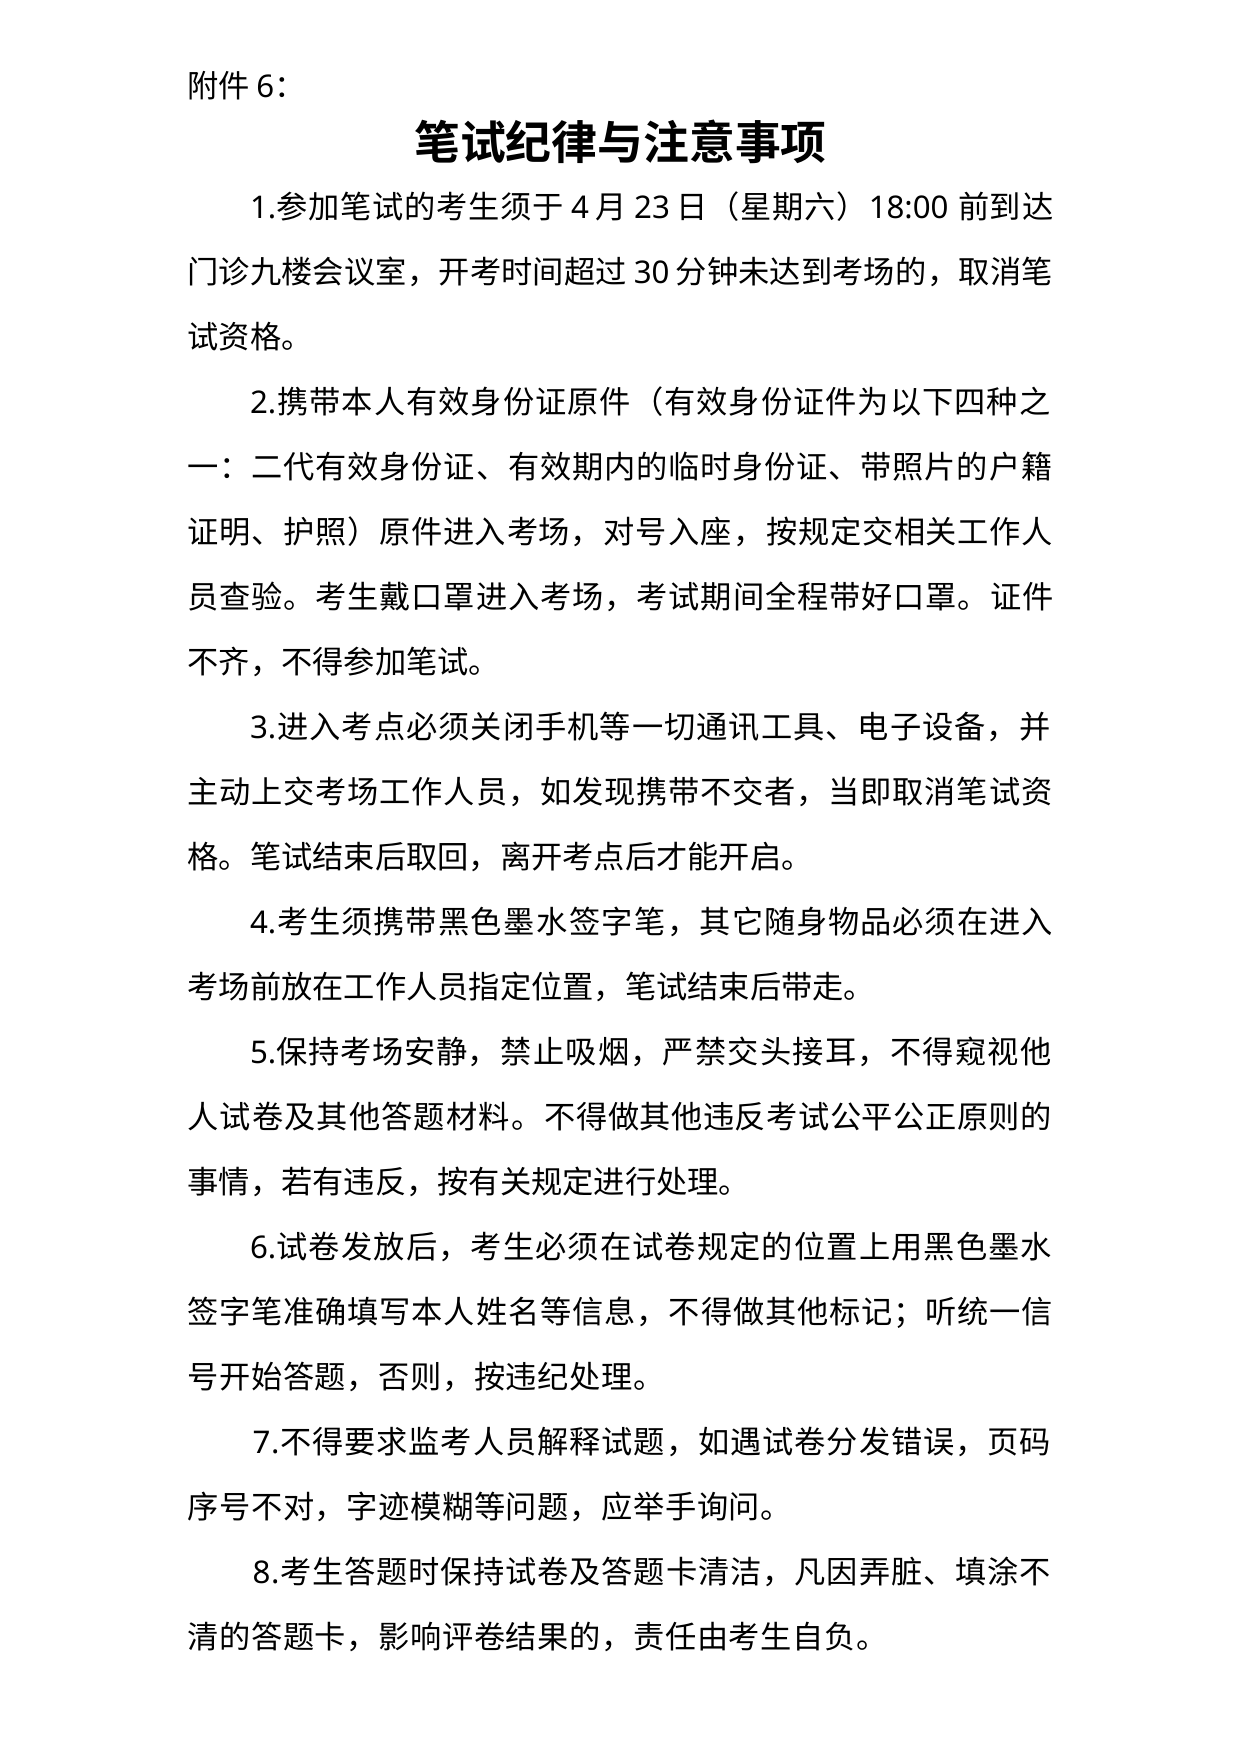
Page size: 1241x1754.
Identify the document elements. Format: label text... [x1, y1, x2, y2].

text 附件6： [187, 64, 1053, 106]
text 6.试卷发放后，考生必须在试卷规定的位置上用黑色墨水签字笔准确填写本人姓名等信息，不得做其他标记；听统一信号开始答题，否则，按违纪处理。 [187, 1212, 1053, 1407]
text 7.不得要求监考人员解释试题，如遇试卷分发错误，页码序号不对，字迹模糊等问题，应举手询问。 [187, 1407, 1053, 1537]
text 笔试纪律与注意事项 [187, 106, 1053, 172]
text 2.携带本人有效身份证原件（有效身份证件为以下四种之一：二代有效身份证、有效期内的临时身份证、带照片的户籍证明、护照）原件进入考场，对号入座，按规定交相关工作人员查验。考生戴口罩进入考场，考试期间全程带好口罩。证件不齐，不得参加笔试。 [187, 367, 1053, 692]
text 3.进入考点必须关闭手机等一切通讯工具、电子设备，并主动上交考场工作人员，如发现携带不交者，当即取消笔试资格。笔试结束后取回，离开考点后才能开启。 [187, 692, 1053, 887]
text 4.考生须携带黑色墨水签字笔，其它随身物品必须在进入考场前放在工作人员指定位置，笔试结束后带走。 [187, 887, 1053, 1017]
text 8.考生答题时保持试卷及答题卡清洁，凡因弄脏、填涂不清的答题卡，影响评卷结果的，责任由考生自负。 [187, 1537, 1053, 1667]
text 5.保持考场安静，禁止吸烟，严禁交头接耳，不得窥视他人试卷及其他答题材料。不得做其他违反考试公平公正原则的事情，若有违反，按有关规定进行处理。 [187, 1017, 1053, 1212]
text 1.参加笔试的考生须于4月23日（星期六）18:00 前到达门诊九楼会议室，开考时间超过30分钟未达到考场的，取消笔试资格。 [187, 172, 1053, 367]
